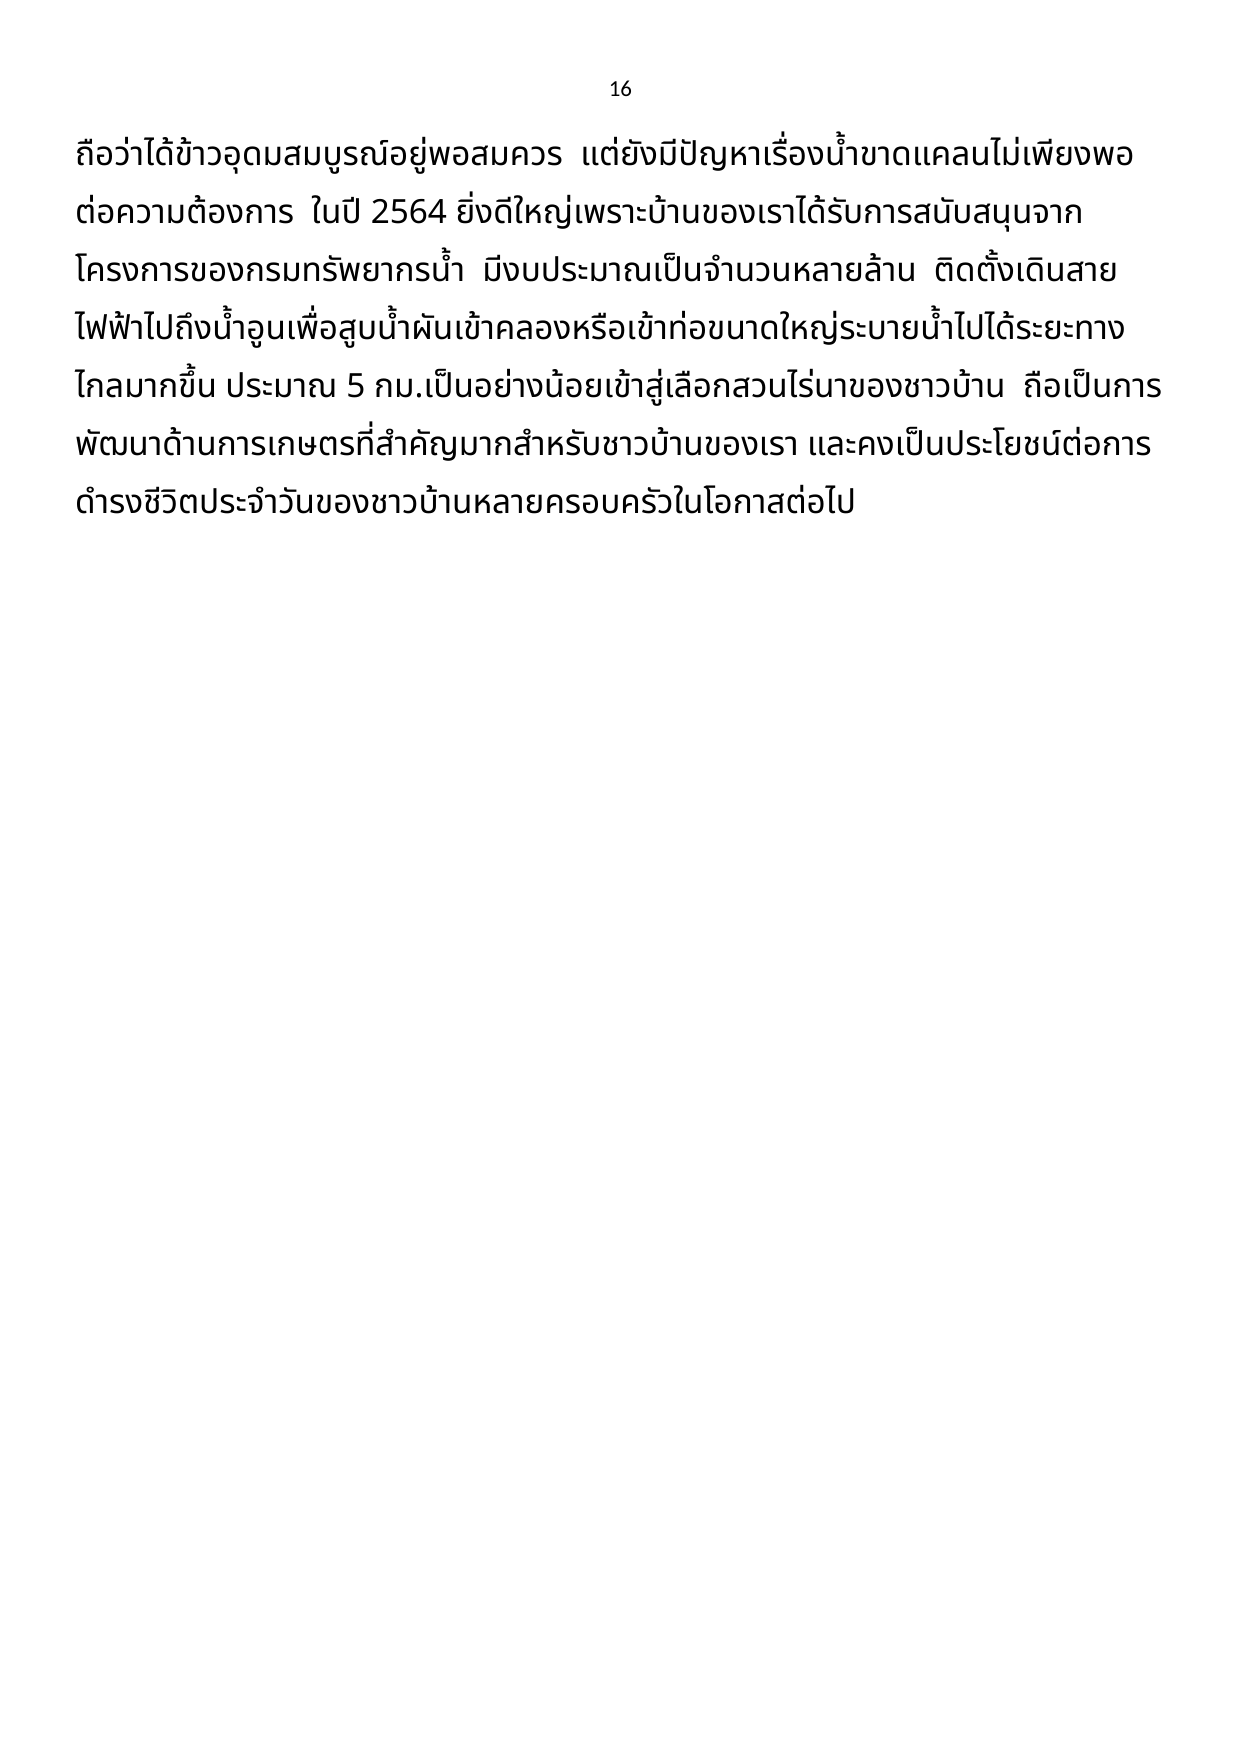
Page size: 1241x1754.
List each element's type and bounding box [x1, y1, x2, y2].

text [75, 130, 1165, 528]
